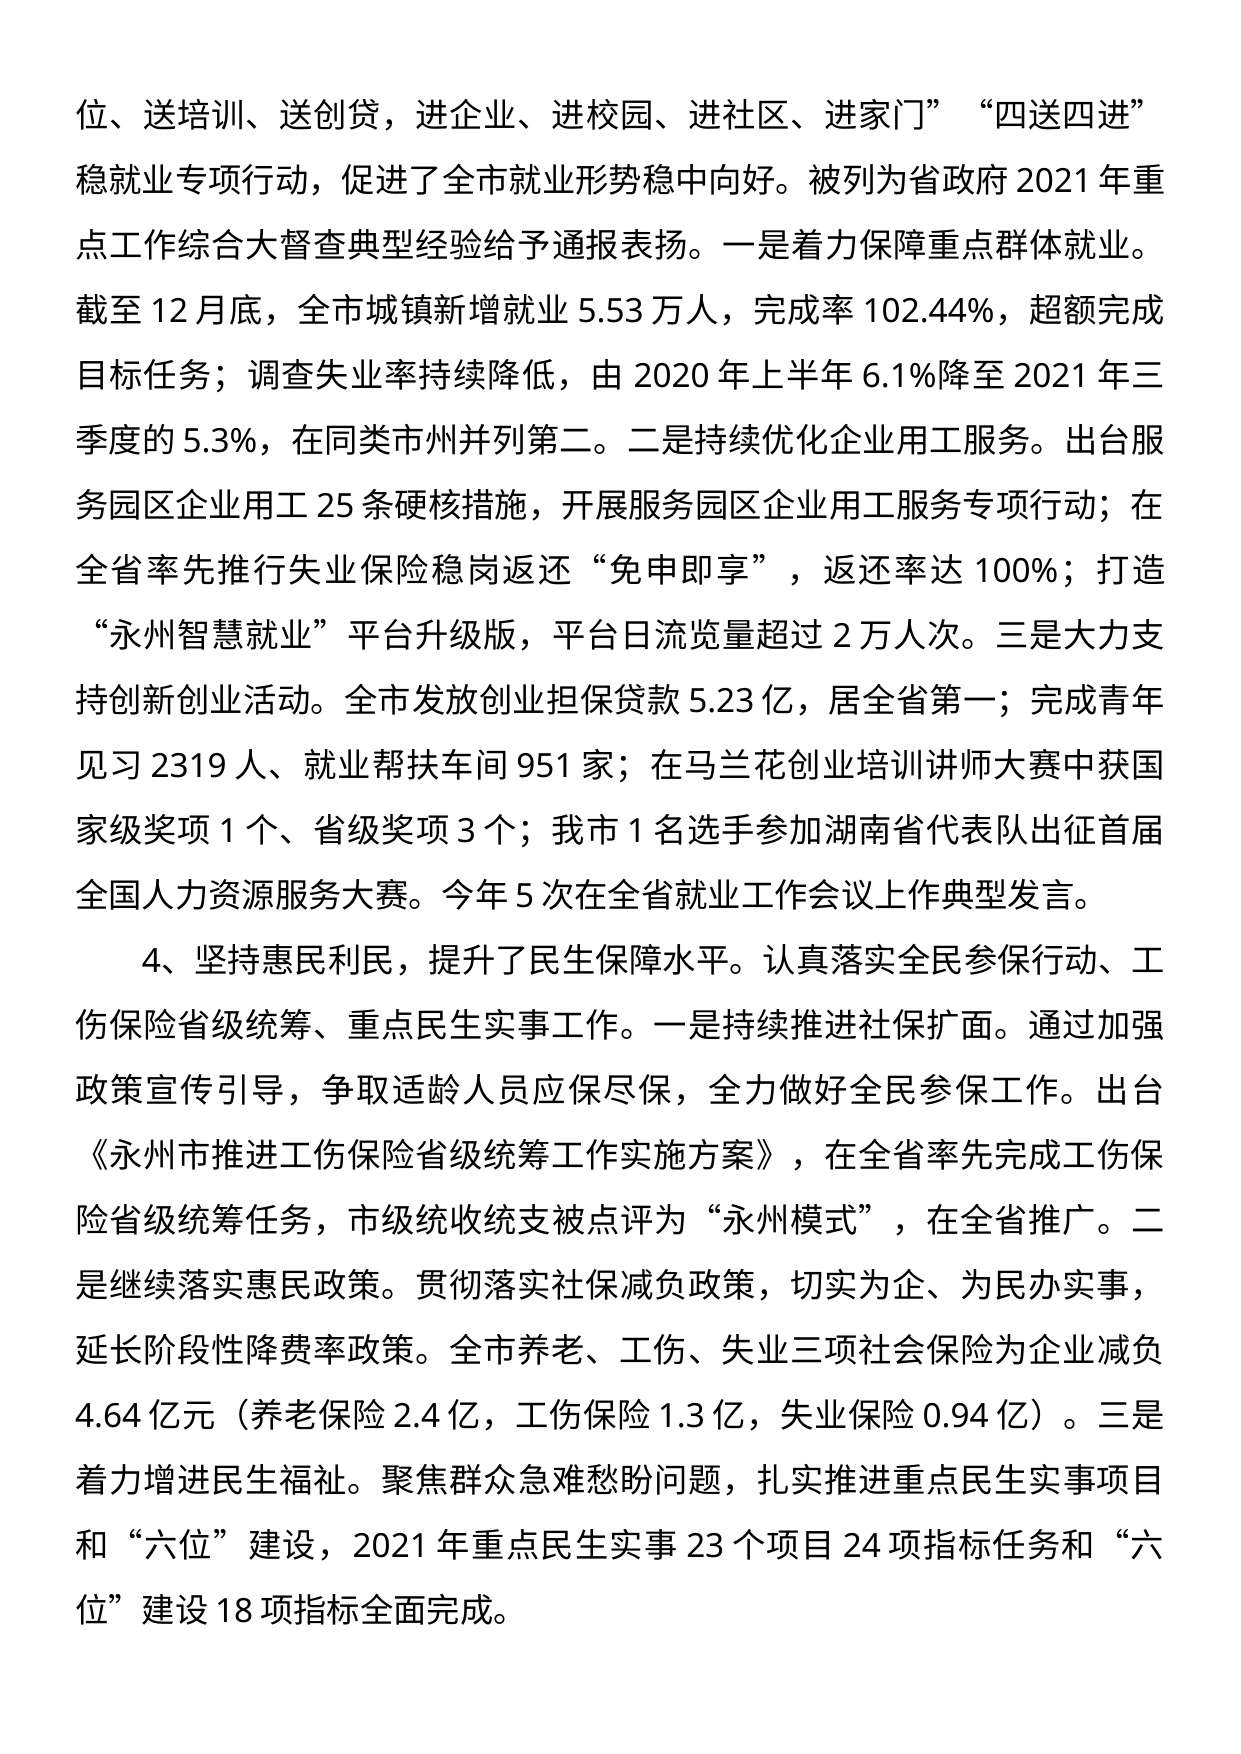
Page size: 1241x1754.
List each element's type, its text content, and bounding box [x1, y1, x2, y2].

text 4、坚持惠民利民，提升了民生保障水平。认真落实全民参保行动、工伤保险省级统筹、重点民生实事工作。一是持续推进社保扩面。通过加强政策宣传引导，争取适龄人员应保尽保，全力做好全民参保工作。出台《永州市推进工伤保险省级统筹工作实施方案》，在全省率先完成工伤保险省级统筹任务，市级统收统支被点评为“永州模式”，在全省推广。二是继续落实惠民政策。贯彻落实社保减负政策，切实为企、为民办实事，延长阶段性降费率政策。全市养老、工伤、失业三项社会保险为企业减负4.64亿元（养老保险2.4亿，工伤保险1.3亿，失业保险0.94亿）。三是着力增进民生福祉。聚焦群众急难愁盼问题，扎实推进重点民生实事项目和“六位”建设，2021年重点民生实事23个项目24项指标任务和“六位”建设18项指标全面完成。 [75, 926, 1165, 1641]
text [75, 81, 1165, 926]
